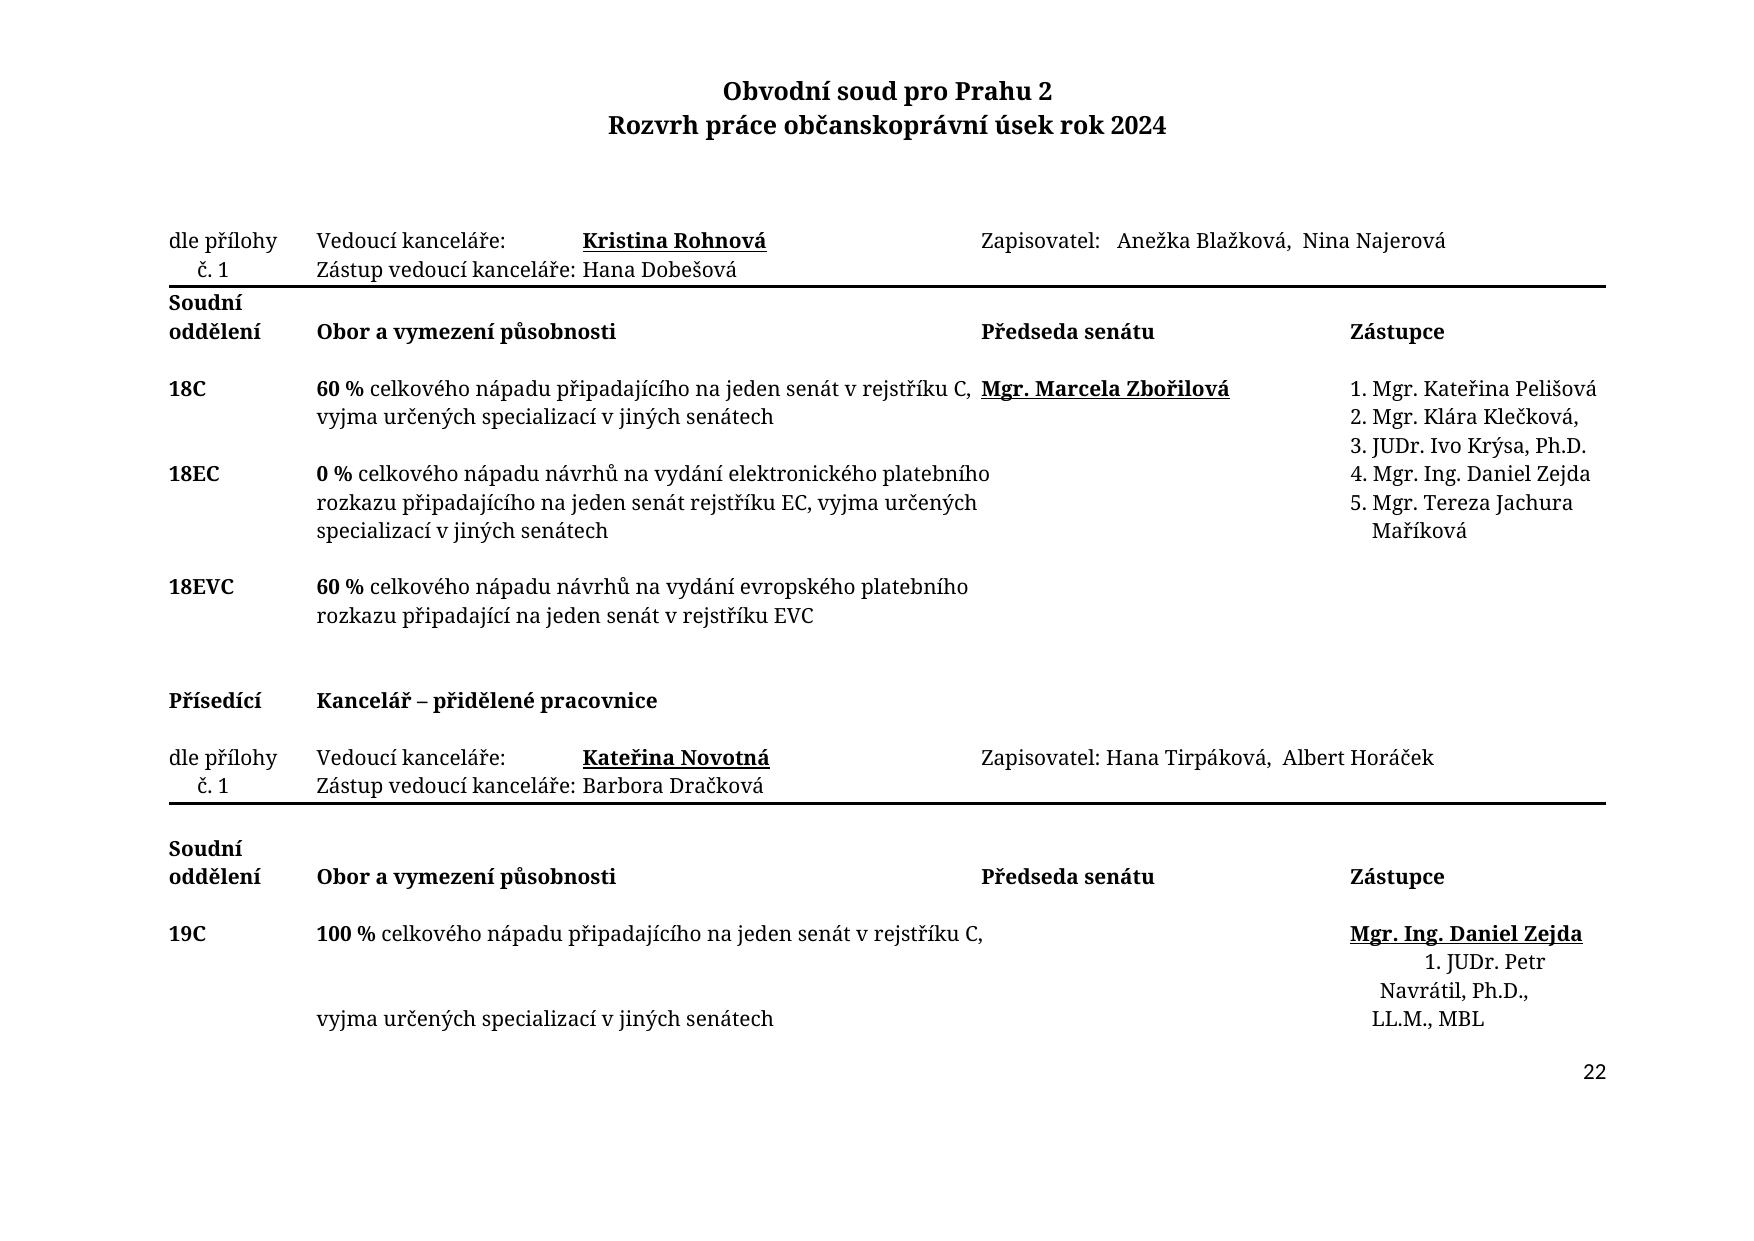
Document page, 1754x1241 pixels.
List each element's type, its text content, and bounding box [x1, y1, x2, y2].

text specializací v jiných senátech Maříková [169, 516, 1606, 544]
text 18EC 0 % celkového nápadu návrhů na vydání elektronického platebního 4. Mgr. Ing. Daniel Zejda [169, 459, 1606, 488]
text 19C 100 % celkového nápadu připadajícího na jeden senát v rejstříku C, Mgr. Ing. Daniel Zejda 1. JUDr. Petr Navrátil, Ph.D., [169, 919, 1606, 1004]
text rozkazu připadajícího na jeden senát rejstříku EC, vyjma určených 5. Mgr. Tereza Jachura [169, 488, 1606, 516]
text rozkazu připadající na jeden senát v rejstříku EVC [169, 601, 1606, 629]
text oddělení Obor a vymezení působnosti Předseda senátu Zástupce [169, 317, 1606, 345]
text vyjma určených specializací v jiných senátech LL.M., MBL [169, 1004, 1606, 1033]
text 18C 60 % celkového nápadu připadajícího na jeden senát v rejstříku C, Mgr. Marcela Zbořilová 1. Mgr. Kateřina Pelišová [169, 374, 1606, 402]
text Soudní [169, 834, 1606, 862]
text dle přílohy Vedoucí kanceláře: Kateřina Novotná Zapisovatel: Hana Tirpáková, Albert Horáček [169, 743, 1606, 772]
text dle přílohy Vedoucí kanceláře: Kristina Rohnová Zapisovatel: Anežka Blažková, Nina Najerová [169, 226, 1606, 255]
text č. 1 Zástup vedoucí kanceláře: Hana Dobešová [169, 255, 1606, 285]
text oddělení Obor a vymezení působnosti Předseda senátu Zástupce [169, 862, 1606, 891]
text 18EVC 60 % celkového nápadu návrhů na vydání evropského platebního [169, 572, 1606, 601]
text č. 1 Zástup vedoucí kanceláře: Barbora Dračková [169, 772, 1606, 802]
text Přísedící Kancelář – přidělené pracovnice [169, 686, 1606, 715]
text vyjma určených specializací v jiných senátech 2. Mgr. Klára Klečková, [169, 402, 1606, 431]
text 3. JUDr. Ivo Krýsa, Ph.D. [169, 431, 1606, 459]
text Soudní [169, 288, 1606, 317]
